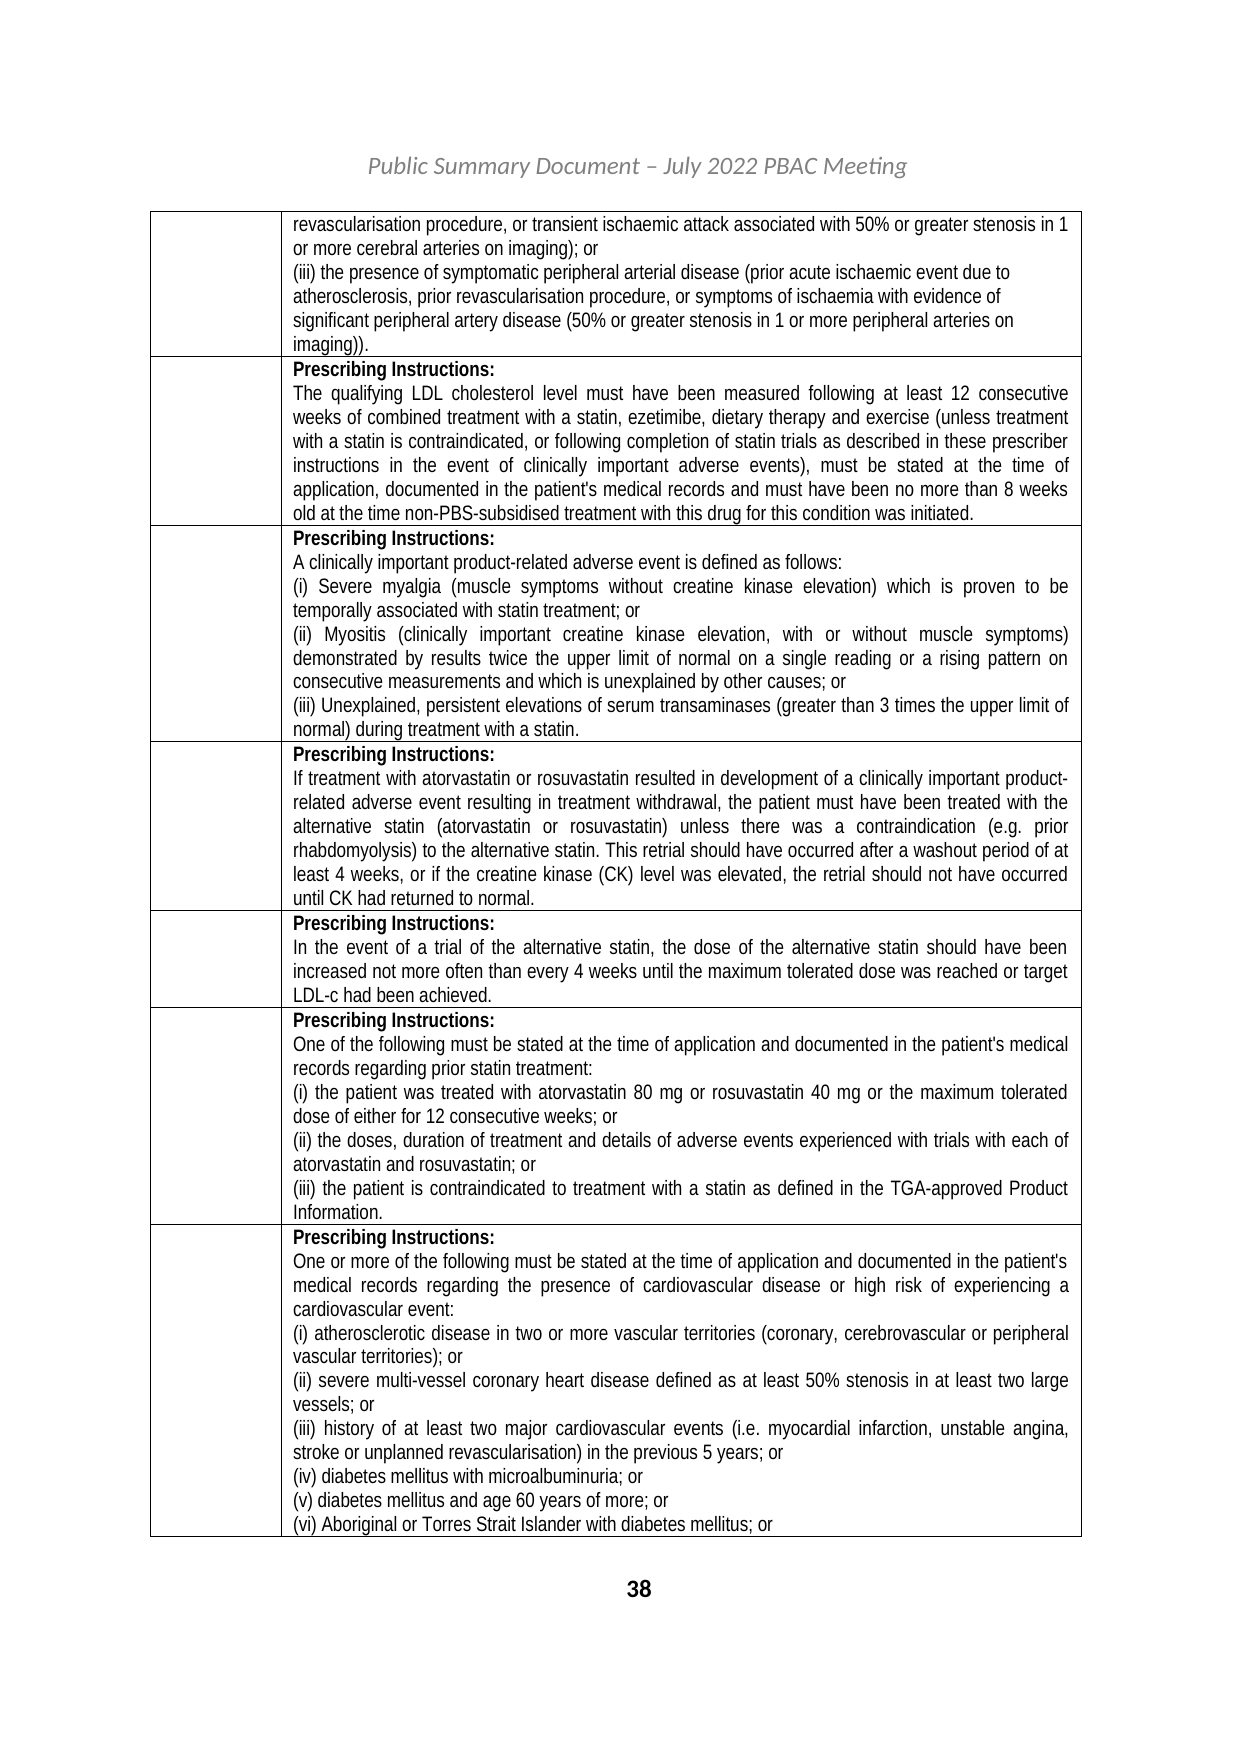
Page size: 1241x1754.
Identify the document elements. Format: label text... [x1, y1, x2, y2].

table_cell [151, 1008, 281, 1223]
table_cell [282, 212, 1081, 356]
table_cell [151, 1225, 281, 1536]
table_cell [282, 1225, 1081, 1536]
table_cell [151, 526, 281, 741]
table_cell Prescribing Instructions: If treatment with atorvastatin or rosuvastatin resulted in development of a clinically important product-related adverse event resulting in treatment withdrawal, the patient must have been treated with the alternative statin (atorvastatin or rosuvastatin) unless there was a contraindication (e.g. prior rhabdomyolysis) to the alternative statin. This retrial should have occurred after a washout period of at least 4 weeks, or if the creatine kinase (CK) level was elevated, the retrial should not have occurred until CK had returned to normal. [282, 742, 1081, 910]
table_cell [151, 742, 281, 910]
table_cell [151, 911, 281, 1007]
table_cell Prescribing Instructions: One of the following must be stated at the time of application and documented in the patient's medical records regarding prior statin treatment: (i) the patient was treated with atorvastatin 80 mg or rosuvastatin 40 mg or the maximum tolerated dose of either for 12 consecutive weeks; or (ii) the doses, duration of treatment and details of adverse events experienced with trials with each of atorvastatin and rosuvastatin; or (iii) the patient is contraindicated to treatment with a statin as defined in the TGA-approved Product Information. [282, 1008, 1081, 1223]
table_cell Prescribing Instructions: In the event of a trial of the alternative statin, the dose of the alternative statin should have been increased not more often than every 4 weeks until the maximum tolerated dose was reached or target LDL-c had been achieved. [282, 911, 1081, 1007]
table_cell Prescribing Instructions: A clinically important product-related adverse event is defined as follows: (i) Severe myalgia (muscle symptoms without creatine kinase elevation) which is proven to be temporally associated with statin treatment; or (ii) Myositis (clinically important creatine kinase elevation, with or without muscle symptoms) demonstrated by results twice the upper limit of normal on a single reading or a rising pattern on consecutive measurements and which is unexplained by other causes; or (iii) Unexplained, persistent elevations of serum transaminases (greater than 3 times the upper limit of normal) during treatment with a statin. [282, 526, 1081, 741]
table_cell [151, 212, 281, 356]
table_cell [151, 357, 281, 524]
table_cell Prescribing Instructions: The qualifying LDL cholesterol level must have been measured following at least 12 consecutive weeks of combined treatment with a statin, ezetimibe, dietary therapy and exercise (unless treatment with a statin is contraindicated, or following completion of statin trials as described in these prescriber instructions in the event of clinically important adverse events), must be stated at the time of application, documented in the patient's medical records and must have been no more than 8 weeks old at the time non-PBS-subsidised treatment with this drug for this condition was initiated. [282, 357, 1081, 524]
